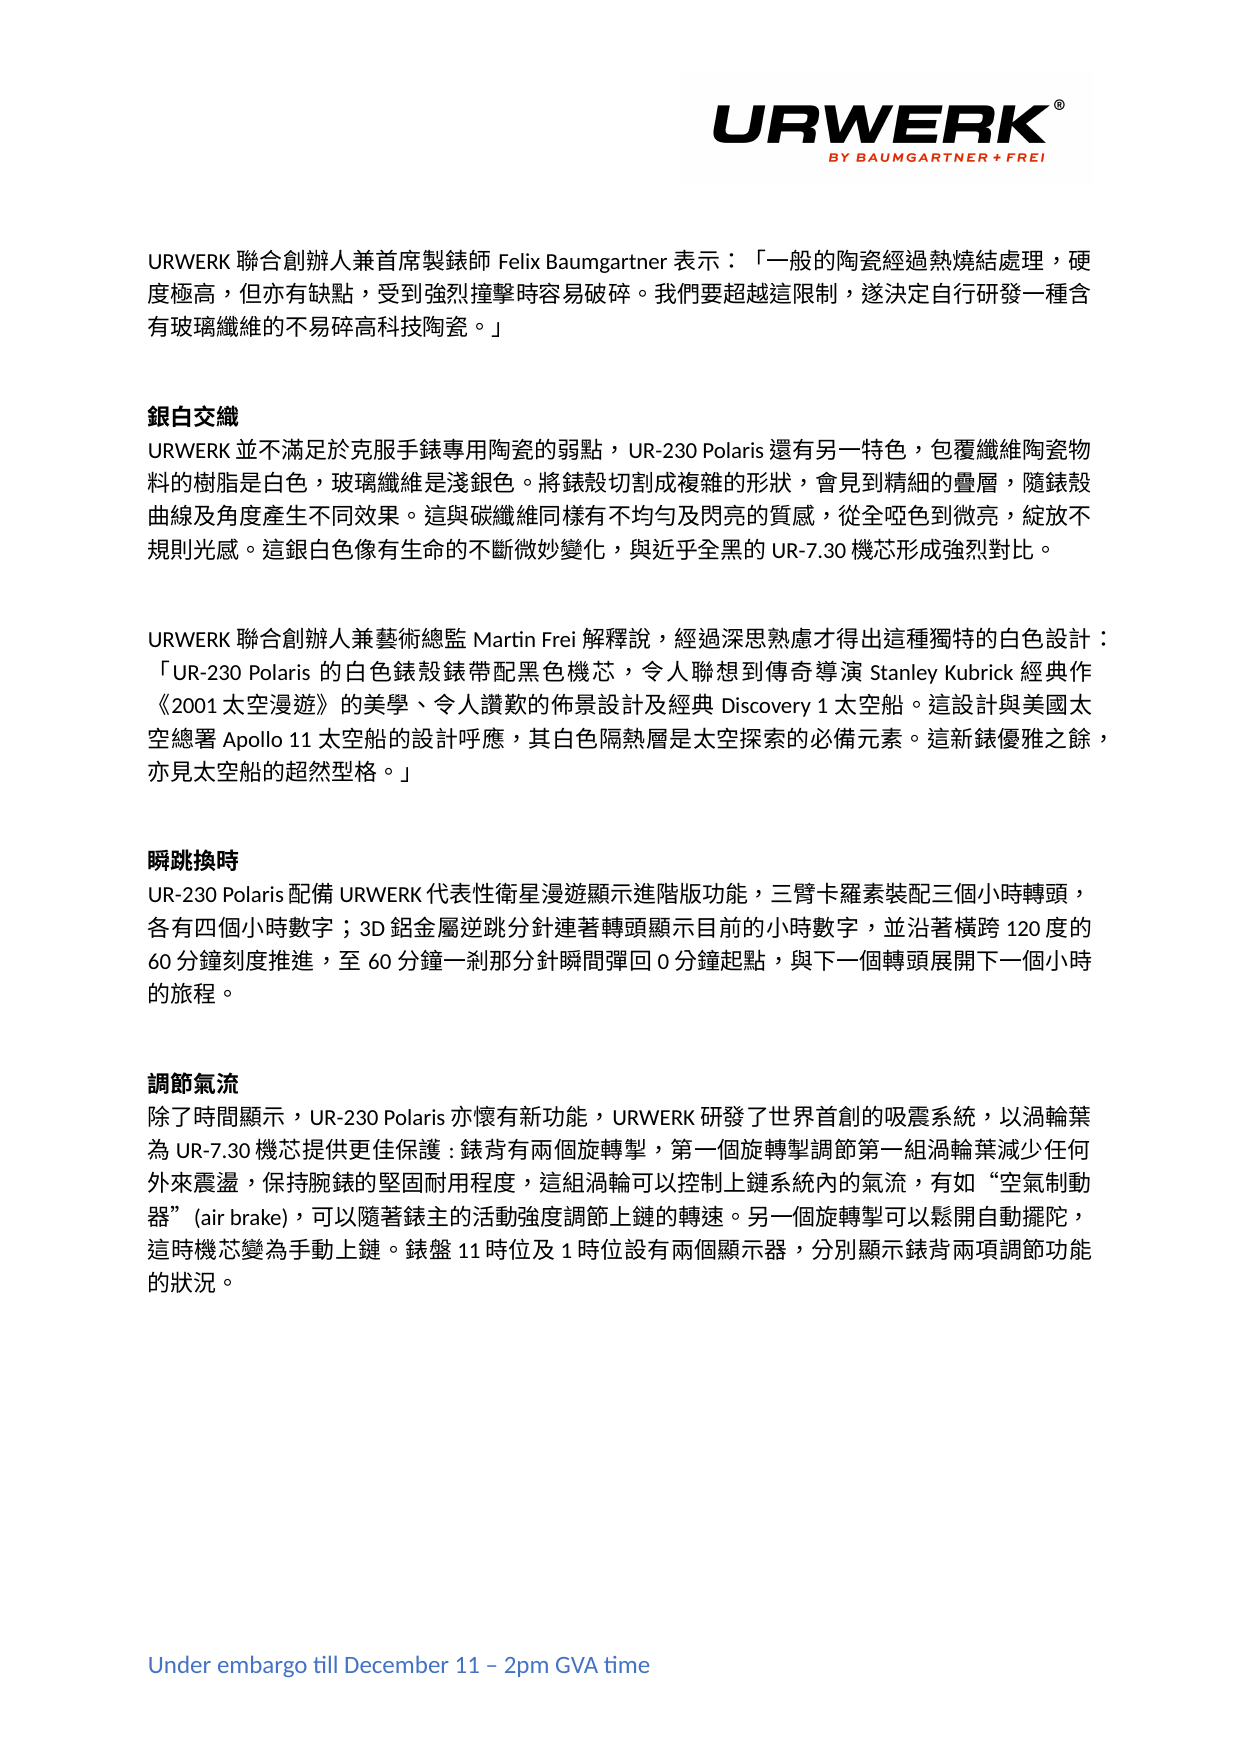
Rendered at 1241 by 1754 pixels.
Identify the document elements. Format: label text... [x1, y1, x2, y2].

text URWERK 聯合創辦人兼藝術總監Martin Frei 解釋說，經過深思熟慮才得出這種獨特的白色設計：「UR-230 Polaris 的白色錶殼錶帶配黑色機芯，令人聯想到傳奇導演Stanley Kubrick經典作《2001太空漫遊》的美學、令人讚歎的佈景設計及經典Discovery 1 太空船。這設計與美國太空總署Apollo 11 太空船的設計呼應，其白色隔熱層是太空探索的必備元素。這新錶優雅之餘，亦見太空船的超然型格。」 [148, 621, 1093, 787]
text URWERK 聯合創辦人兼首席製錶師 Felix Baumgartner 表示：「一般的陶瓷經過熱燒結處理，硬度極高，但亦有缺點，受到強烈撞擊時容易破碎。我們要超越這限制，遂決定自行研發一種含有玻璃纖維的不易碎高科技陶瓷。」 [148, 243, 1093, 342]
text 調節氣流 [148, 1066, 1093, 1099]
text 瞬跳換時 [148, 843, 1093, 876]
text 除了時間顯示，UR-230 Polaris亦懷有新功能，URWERK研發了世界首創的吸震系統，以渦輪葉為UR-7.30機芯提供更佳保護 : 錶背有兩個旋轉掣，第一個旋轉掣調節第一組渦輪葉減少任何外來震盪，保持腕錶的堅固耐用程度，這組渦輪可以控制上鏈系統內的氣流，有如“空氣制動器”(air brake)，可以隨著錶主的活動強度調節上鏈的轉速。另一個旋轉掣可以鬆開自動擺陀，這時機芯變為手動上鏈。錶盤11時位及1時位設有兩個顯示器，分別顯示錶背兩項調節功能的狀況。 [148, 1099, 1093, 1298]
text 銀白交織 [148, 398, 1093, 432]
text UR-230 Polaris配備URWERK代表性衛星漫遊顯示進階版功能，三臂卡羅素裝配三個小時轉頭，各有四個小時數字；3D鋁金屬逆跳分針連著轉頭顯示目前的小時數字，並沿著橫跨120度的60分鐘刻度推進，至 60 分鐘一剎那分針瞬間彈回0分鐘起點，與下一個轉頭展開下一個小時的旅程。 [148, 876, 1093, 1009]
picture [679, 73, 1093, 186]
text URWERK並不滿足於克服手錶專用陶瓷的弱點，UR-230 Polaris還有另一特色，包覆纖維陶瓷物料的樹脂是白色，玻璃纖維是淺銀色。將錶殼切割成複雜的形狀，會見到精細的疊層，隨錶殼曲線及角度產生不同效果。這與碳纖維同樣有不均勻及閃亮的質感，從全啞色到微亮，綻放不規則光感。這銀白色像有生命的不斷微妙變化，與近乎全黑的 UR-7.30機芯形成強烈對比。 [148, 432, 1093, 565]
